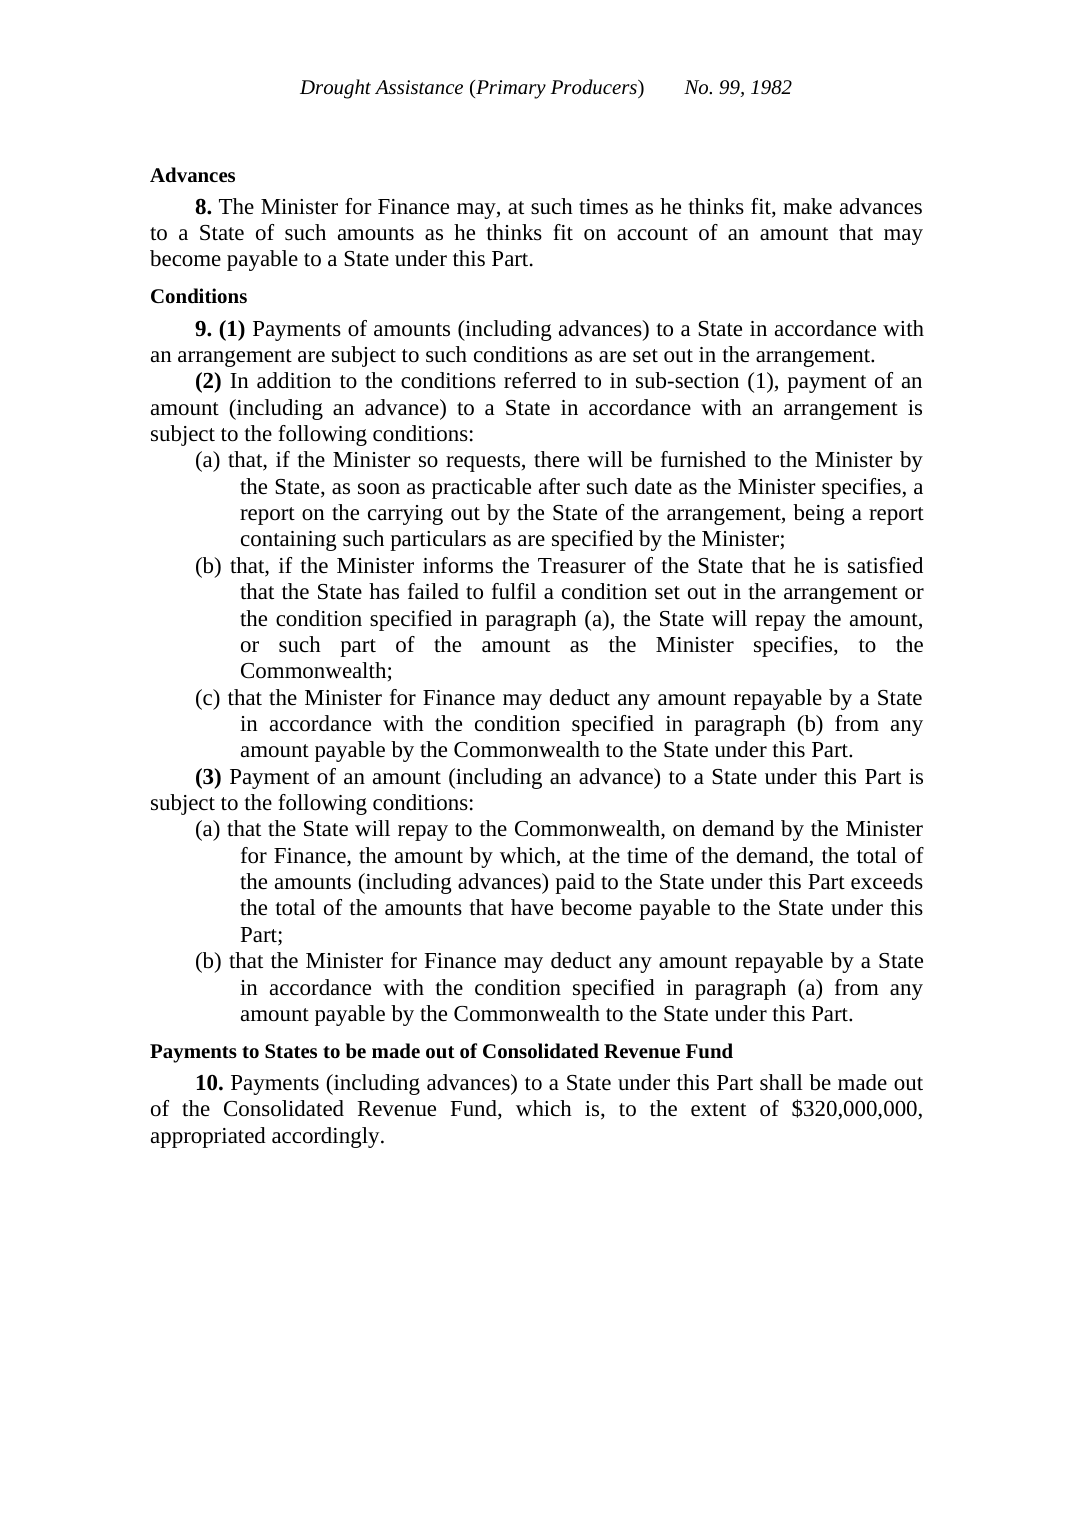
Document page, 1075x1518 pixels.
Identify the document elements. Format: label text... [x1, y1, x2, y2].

text (a) that, if the Minister so requests, there will be furnished to the Minister by the State, as soon as practicable after such date as the Minister specifies, a report on the carrying out by the State of the arrangement, being a report containing such particulars as are specified by the Minister; [195, 446, 925, 552]
text (c) that the Minister for Finance may deduct any amount repayable by a State in accordance with the condition specified in paragraph (b) from any amount payable by the Commonwealth to the State under this Part. [195, 684, 925, 763]
text Conditions [150, 284, 925, 308]
text Advances [150, 162, 925, 187]
text Payments to States to be made out of Consolidated Revenue Fund [150, 1039, 925, 1063]
text (a) that the State will repay to the Commonwealth, on demand by the Minister for Finance, the amount by which, at the time of the demand, the total of the amounts (including advances) paid to the State under this Part exceeds the total of the amounts that have become payable to the State under this Part; [195, 815, 925, 947]
text 8. The Minister for Finance may, at such times as he thinks fit, make advances to a State of such amounts as he thinks fit on account of an amount that may become payable to a State under this Part. [150, 193, 925, 272]
text 10. Payments (including advances) to a State under this Part shall be made out of the Consolidated Revenue Fund, which is, to the extent of $320,000,000, appropriated accordingly. [150, 1069, 925, 1148]
text (b) that the Minister for Finance may deduct any amount repayable by a State in accordance with the condition specified in paragraph (a) from any amount payable by the Commonwealth to the State under this Part. [195, 947, 925, 1026]
text (2) In addition to the conditions referred to in sub-section (1), payment of an amount (including an advance) to a State in accordance with an arrangement is subject to the following conditions: [150, 367, 925, 446]
text (b) that, if the Minister informs the Treasurer of the State that he is satisfied that the State has failed to fulfil a condition set out in the arrangement or the condition specified in paragraph (a), the State will repay the amount, or such part of the amount as the Minister specifies, to the Commonwealth; [195, 552, 925, 684]
text 9. (1) Payments of amounts (including advances) to a State in accordance with an arrangement are subject to such conditions as are set out in the arrangement. [150, 315, 925, 367]
text (3) Payment of an amount (including an advance) to a State under this Part is subject to the following conditions: [150, 763, 925, 815]
